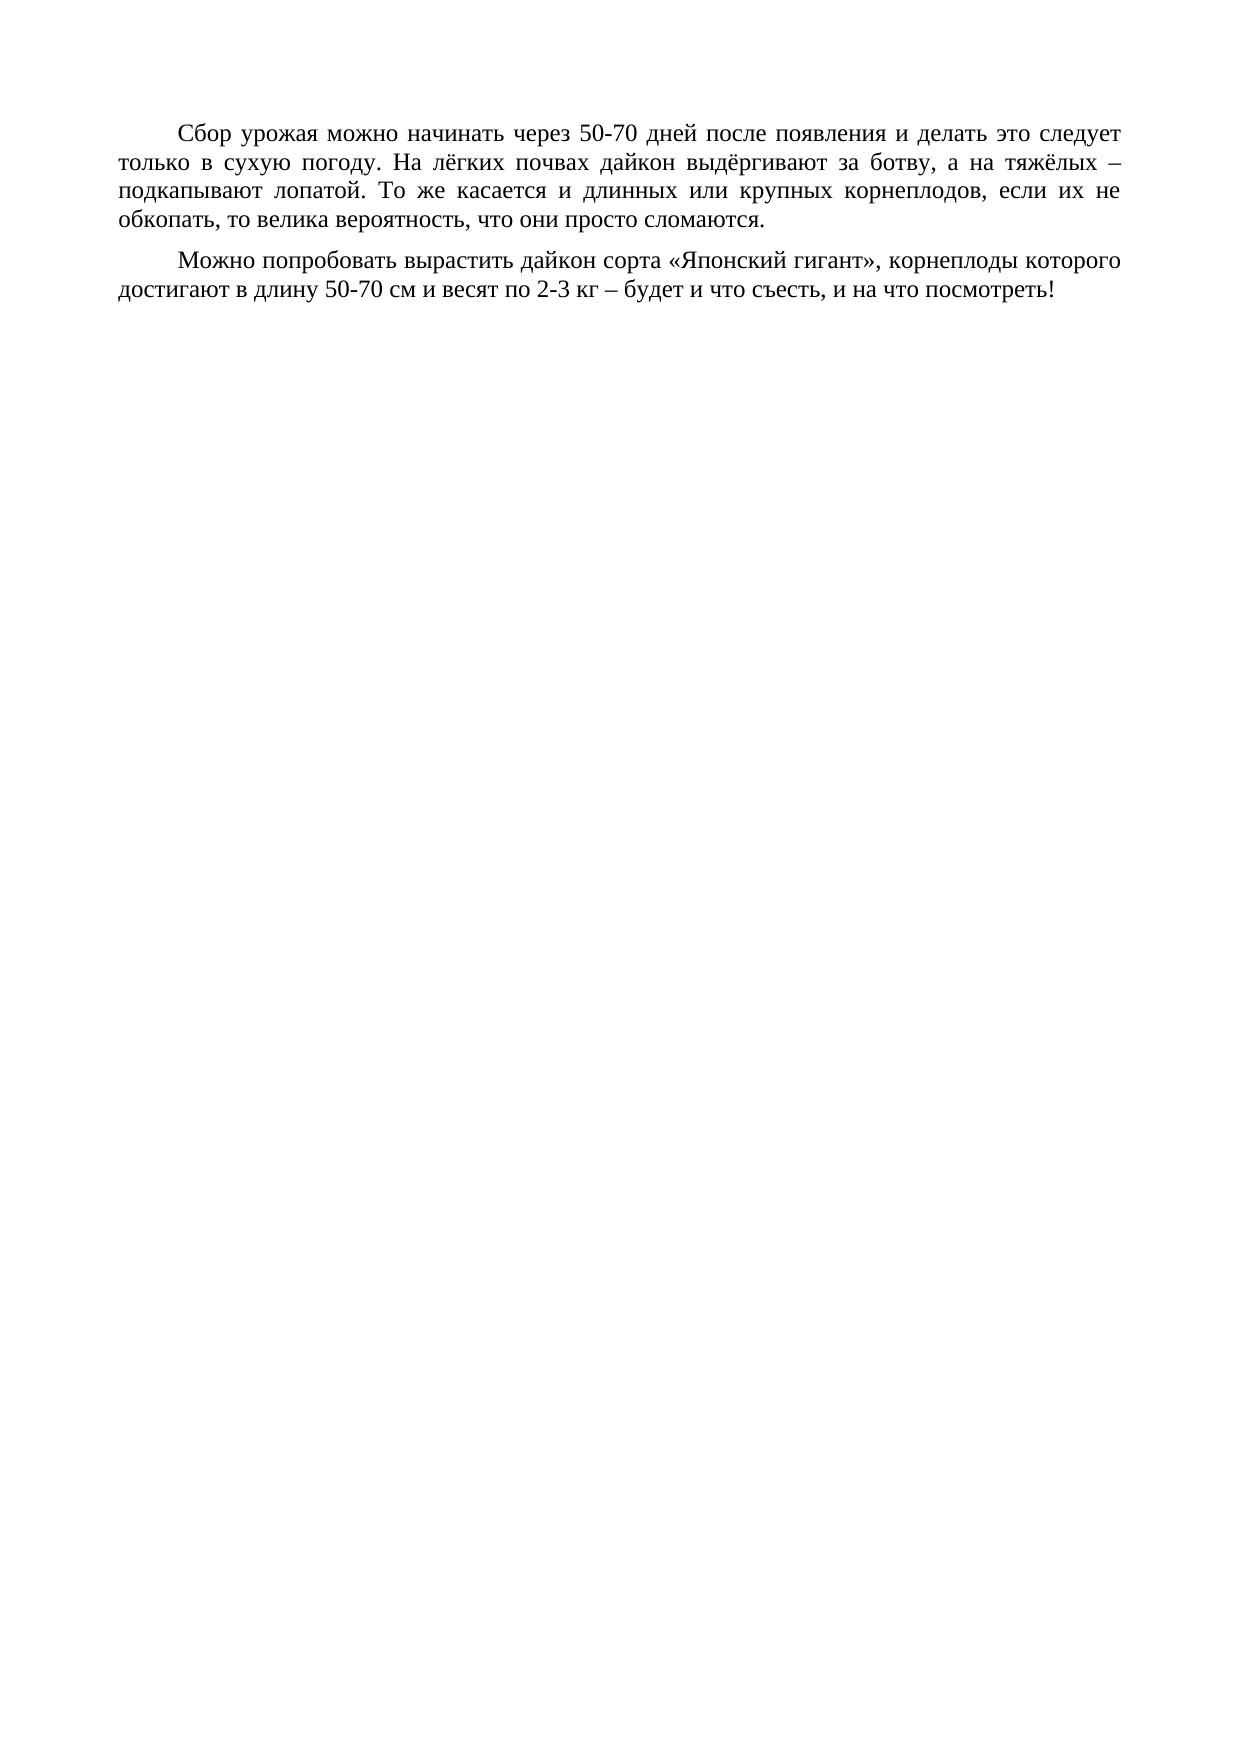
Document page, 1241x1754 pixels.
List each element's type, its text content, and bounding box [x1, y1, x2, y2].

text Можно попробовать вырастить дайкон сорта «Японский гигант», корнеплоды которого достигают в длину 50-70 см и весят по 2-3 кг – будет и что съесть, и на что посмотреть! [118, 246, 1122, 303]
text Сбор урожая можно начинать через 50-70 дней после появления и делать это следует только в сухую погоду. На лёгких почвах дайкон выдёргивают за ботву, а на тяжёлых – подкапывают лопатой. То же касается и длинных или крупных корнеплодов, если их не обкопать, то велика вероятность, что они просто сломаются. [118, 118, 1122, 233]
